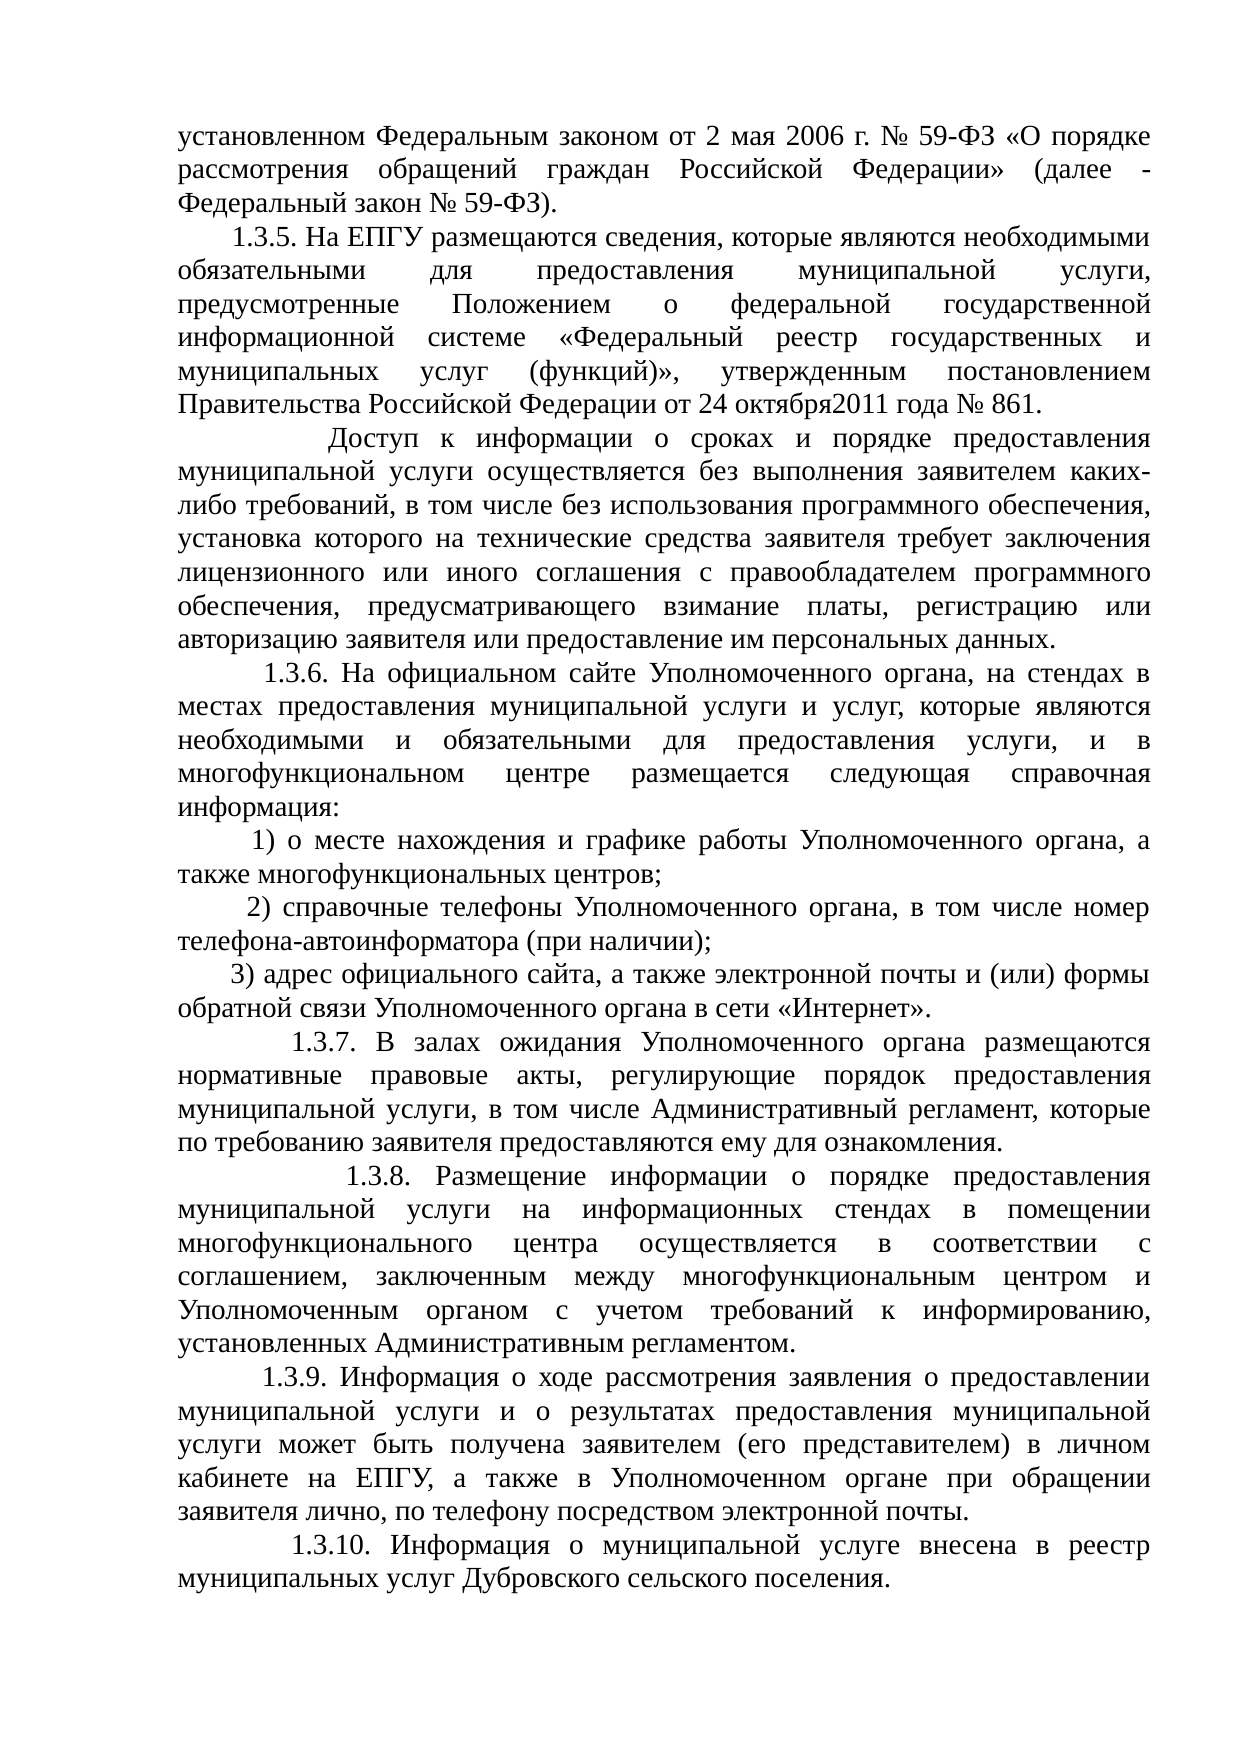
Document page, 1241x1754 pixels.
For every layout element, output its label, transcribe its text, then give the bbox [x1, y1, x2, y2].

text 1.3.5. На ЕПГУ размещаются сведения, которые являются необходимыми обязательными для предоставления муниципальной услуги, предусмотренные Положением о федеральной государственной информационной системе «Федеральный реестр государственных и муниципальных услуг (функций)», утвержденным постановлением Правительства Российской Федерации от 24 октября2011 года № 861. [177, 219, 1152, 420]
text 2) справочные телефоны Уполномоченного органа, в том числе номер телефона-автоинформатора (при наличии); [177, 889, 1152, 957]
text 3) адрес официального сайта, а также электронной почты и (или) формы обратной связи Уполномоченного органа в сети «Интернет». [177, 957, 1152, 1024]
text 1.3.8. Размещение информации о порядке предоставления муниципальной услуги на информационных стендах в помещении многофункционального центра осуществляется в соответствии с соглашением, заключенным между многофункциональным центром и Уполномоченным органом с учетом требований к информированию, установленных Административным регламентом. [177, 1158, 1152, 1359]
text 1.3.10. Информация о муниципальной услуге внесена в реестр муниципальных услуг Дубровского сельского поселения. [177, 1527, 1152, 1594]
text 1.3.6. На официальном сайте Уполномоченного органа, на стендах в местах предоставления муниципальной услуги и услуг, которые являются необходимыми и обязательными для предоставления услуги, и в многофункциональном центре размещается следующая справочная информация: [177, 655, 1152, 822]
text Доступ к информации о сроках и порядке предоставления муниципальной услуги осуществляется без выполнения заявителем каких-либо требований, в том числе без использования программного обеспечения, установка которого на технические средства заявителя требует заключения лицензионного или иного соглашения с правообладателем программного обеспечения, предусматривающего взимание платы, регистрацию или авторизацию заявителя или предоставление им персональных данных. [177, 420, 1152, 655]
text 1.3.9. Информация о ходе рассмотрения заявления о предоставлении муниципальной услуги и о результатах предоставления муниципальной услуги может быть получена заявителем (его представителем) в личном кабинете на ЕПГУ, а также в Уполномоченном органе при обращении заявителя лично, по телефону посредством электронной почты. [177, 1359, 1152, 1527]
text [177, 118, 1152, 219]
text 1) о месте нахождения и графике работы Уполномоченного органа, а также многофункциональных центров; [177, 822, 1152, 889]
text 1.3.7. В залах ожидания Уполномоченного органа размещаются нормативные правовые акты, регулирующие порядок предоставления муниципальной услуги, в том числе Административный регламент, которые по требованию заявителя предоставляются ему для ознакомления. [177, 1024, 1152, 1158]
